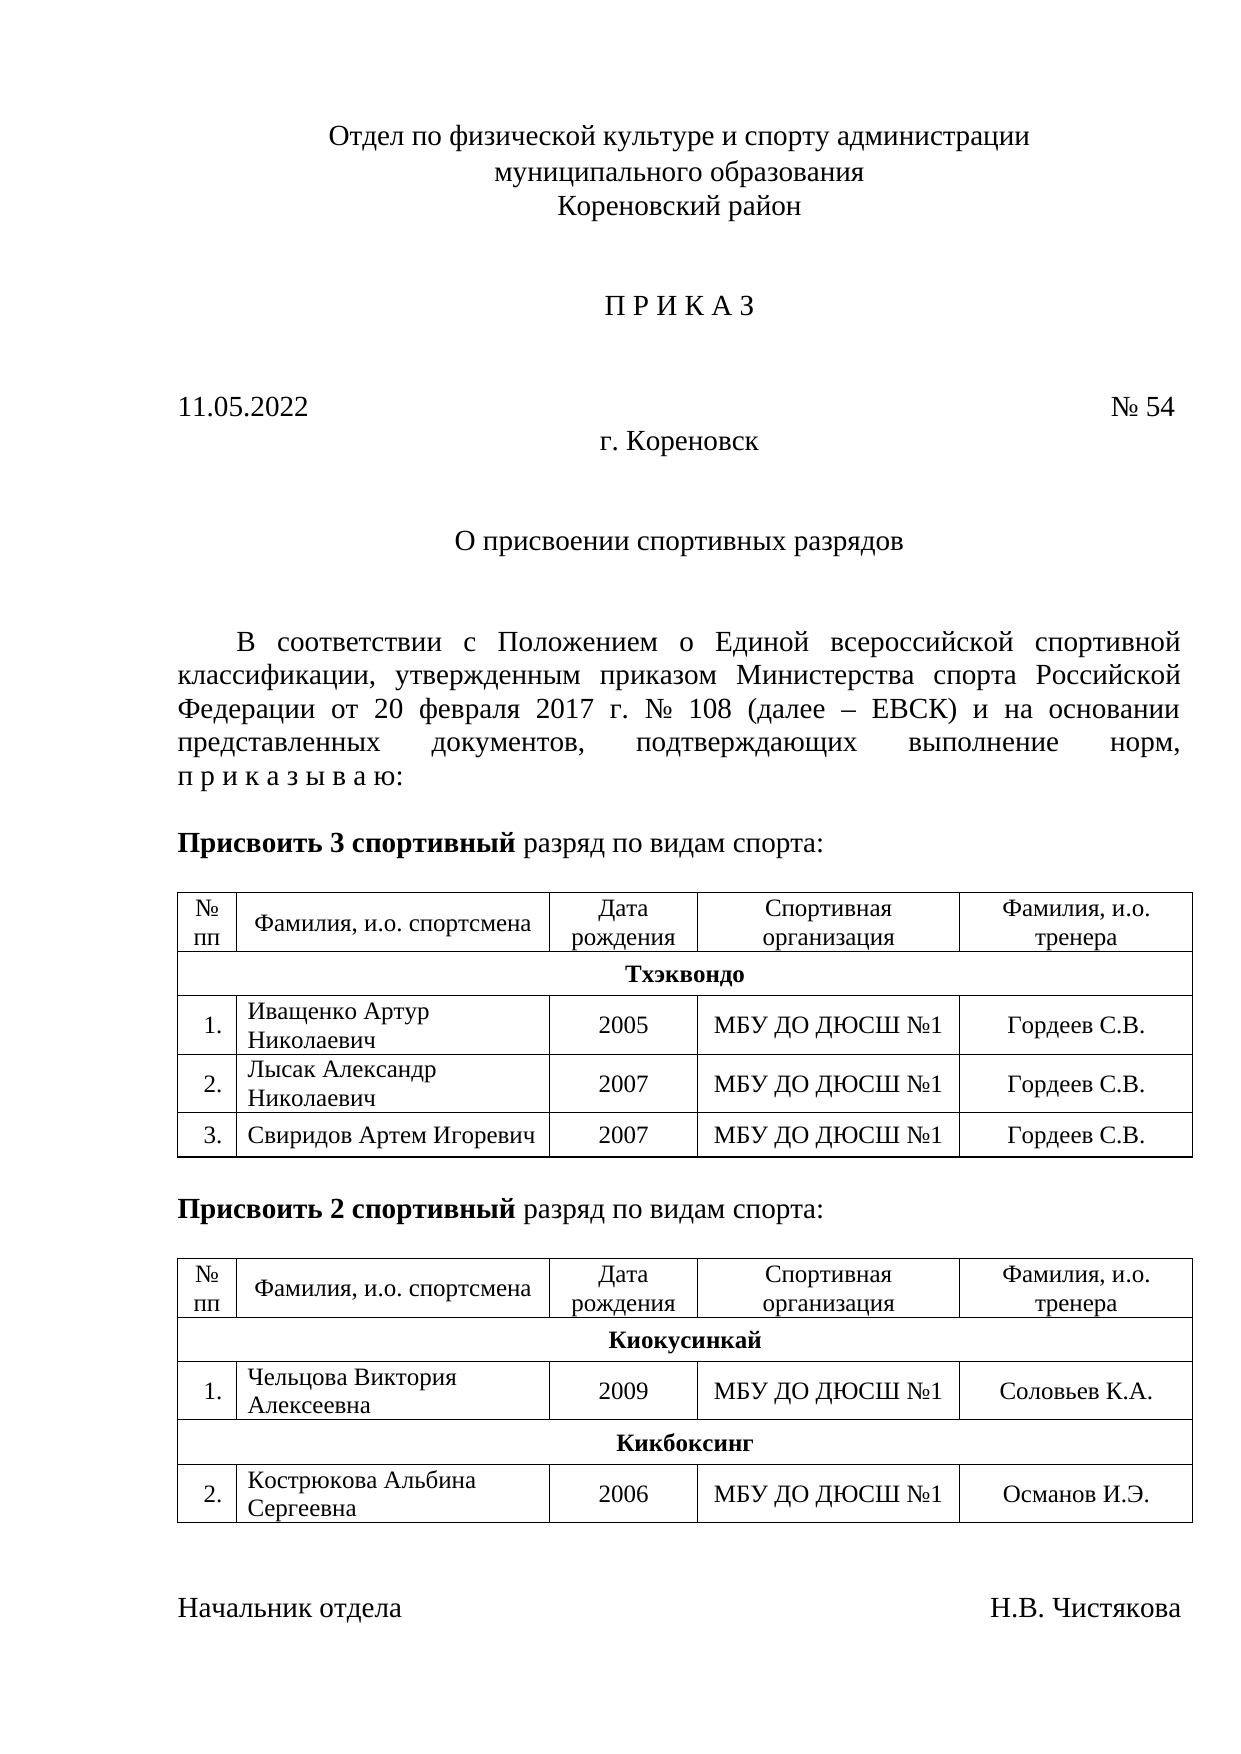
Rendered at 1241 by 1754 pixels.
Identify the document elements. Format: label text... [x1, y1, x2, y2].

text Присвоить 3 спортивный разряд по видам спорта: [177, 825, 1181, 859]
table_cell Чельцова Виктория Алексеевна [237, 1362, 549, 1419]
text г. Кореновск [177, 423, 1181, 456]
table_cell [178, 1055, 236, 1112]
table_header Дата рождения [550, 1259, 697, 1317]
table_header Фамилия, и.о. тренера [960, 1259, 1192, 1317]
table_header № пп [178, 1259, 236, 1317]
text муниципального образования [177, 154, 1181, 188]
table_cell [178, 996, 236, 1053]
text Отдел по физической культуре и спорту администрации [177, 118, 1181, 152]
table_header Начальник отдела [166, 1590, 664, 1624]
text П Р И К А З [177, 288, 1181, 322]
table_cell Иващенко Артур Николаевич [237, 996, 549, 1053]
table_header Спортивная организация [698, 1259, 959, 1317]
table_cell [178, 1465, 236, 1522]
table_cell 2007 [550, 1055, 697, 1112]
table_cell Соловьев К.А. [960, 1362, 1192, 1419]
text Присвоить 2 спортивный разряд по видам спорта: [177, 1191, 1181, 1224]
table_cell 2006 [550, 1465, 697, 1522]
table_header № пп [178, 893, 236, 951]
table_cell МБУ ДО ДЮСШ №1 [698, 1055, 959, 1112]
table_cell 2007 [550, 1113, 697, 1156]
table_cell Гордеев С.В. [960, 1055, 1192, 1112]
table_cell [178, 1113, 236, 1156]
table_cell [178, 1362, 236, 1419]
table_cell Османов И.Э. [960, 1465, 1192, 1522]
table_cell 2005 [550, 996, 697, 1053]
table_cell Кикбоксинг [178, 1420, 1192, 1464]
table_cell Кострюкова Альбина Сергеевна [237, 1465, 549, 1522]
table_cell МБУ ДО ДЮСШ №1 [698, 996, 959, 1053]
table_cell МБУ ДО ДЮСШ №1 [698, 1113, 959, 1156]
text 11.05.2022 № 54 [177, 389, 1181, 423]
table_cell МБУ ДО ДЮСШ №1 [698, 1465, 959, 1522]
text В соответствии с Положением о Единой всероссийской спортивной классификации, утвержденным приказом Министерства спорта Российской Федерации от 20 февраля 2017 г. № 108 (далее – ЕВСК) и на основании представленных документов, подтверждающих выполнение норм, п р и к а з ы в а ю: [177, 624, 1181, 792]
table_header Фамилия, и.о. спортсмена [237, 1259, 549, 1317]
table_header Н.В. Чистякова [665, 1590, 1192, 1624]
table_cell Лысак Александр Николаевич [237, 1055, 549, 1112]
table_header Фамилия, и.о. спортсмена [237, 893, 549, 951]
table_header Фамилия, и.о. тренера [960, 893, 1192, 951]
text Кореновский район [177, 188, 1181, 221]
table_cell МБУ ДО ДЮСШ №1 [698, 1362, 959, 1419]
table_cell Гордеев С.В. [960, 1113, 1192, 1156]
table_header Спортивная организация [698, 893, 959, 951]
text О присвоении спортивных разрядов [177, 523, 1181, 557]
table_cell Киокусинкай [178, 1318, 1192, 1361]
table_cell 2009 [550, 1362, 697, 1419]
table_cell Тхэквондо [178, 952, 1192, 995]
table_cell Свиридов Артем Игоревич [237, 1113, 549, 1156]
table_header Дата рождения [550, 893, 697, 951]
table_cell Гордеев С.В. [960, 996, 1192, 1053]
